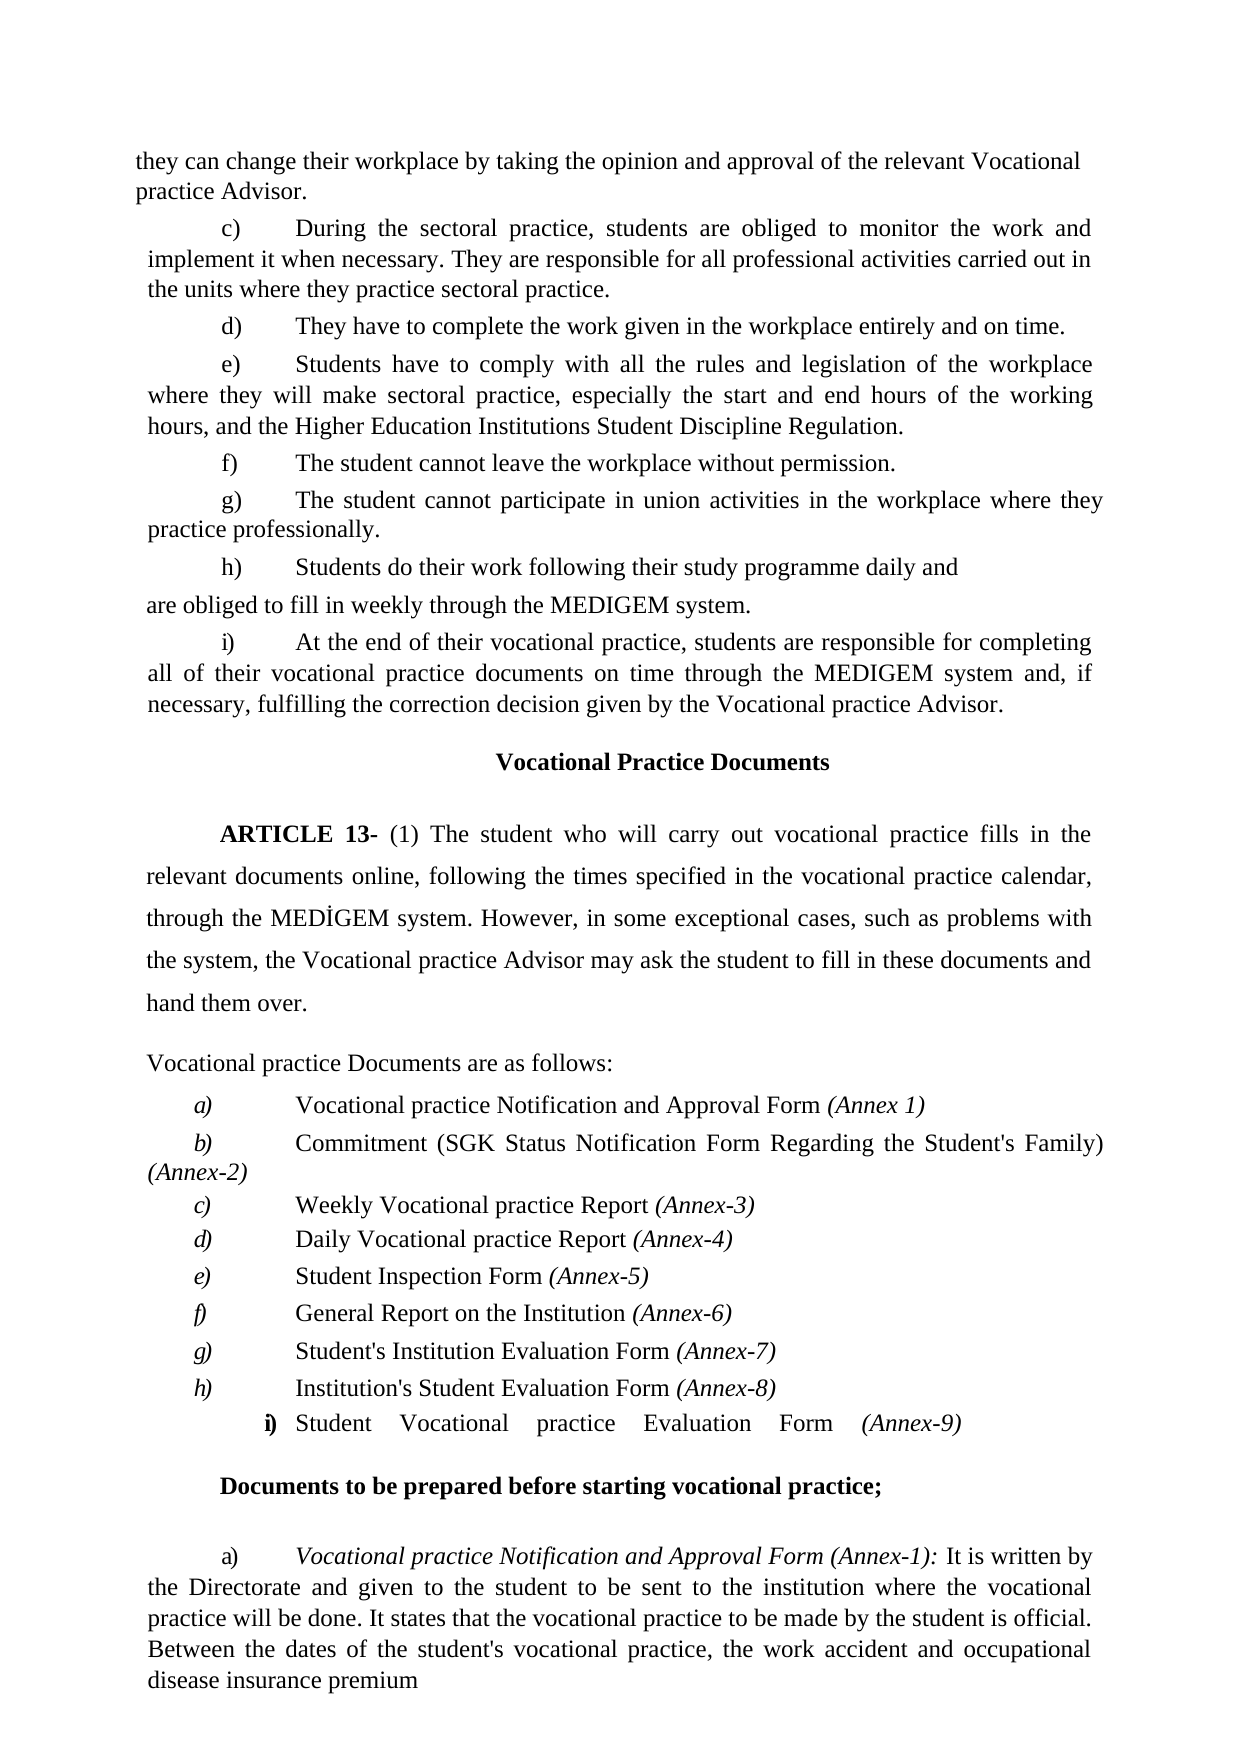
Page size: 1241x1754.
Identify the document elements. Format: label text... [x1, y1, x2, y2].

list General Report on the Institution (Annex-6) [147, 1298, 1105, 1327]
list Students have to comply with all the rules and legislation of the workplace where they will make sectoral practice, especially the start and end hours of the working hours, and the Higher Education Institutions Student Discipline Regulation. [147, 349, 1094, 440]
list During the sectoral practice, students are obliged to monitor the work and implement it when necessary. They are responsible for all professional activities carried out in the units where they practice sectoral practice. [147, 213, 1092, 303]
list Daily Vocational practice Report (Annex-4) [147, 1224, 1105, 1253]
list Vocational practice Notification and Approval Form (Annex 1) [147, 1090, 1105, 1119]
list They have to complete the work given in the workplace entirely and on time. [147, 311, 1105, 340]
subtitle Vocational Practice Documents [221, 747, 1105, 776]
list Student's Institution Evaluation Form (Annex-7) [147, 1336, 1105, 1365]
text they can change their workplace by taking the opinion and approval of the relevant Vocational practice Advisor. [135, 146, 1100, 204]
list The student cannot participate in union activities in the workplace where they practice professionally. [147, 486, 1105, 543]
list Student Vocational practice Evaluation Form (Annex-9) Documents to be prepared before starting vocational practice; [219, 1408, 961, 1500]
list Vocational practice Notification and Approval Form (Annex-1): It is written by the Directorate and given to the student to be sent to the institution where the vocational practice will be done. It states that the vocational practice to be made by the student is official. Between the dates of the student's vocational practice, the work accident and occupational disease insurance premium [147, 1541, 1093, 1694]
list Student Inspection Form (Annex-5) [147, 1261, 1105, 1290]
list Students do their work following their study programme daily and [147, 552, 1093, 581]
list The student cannot leave the workplace without permission. [147, 448, 1105, 477]
text ARTICLE 13- (1) The student who will carry out vocational practice fills in the relevant documents online, following the times specified in the vocational practice calendar, through the MEDİGEM system. However, in some exceptional cases, such as problems with the system, the Vocational practice Advisor may ask the student to fill in these documents and hand them over. [146, 819, 1093, 1016]
text are obliged to fill in weekly through the MEDIGEM system. [146, 590, 1105, 618]
text Vocational practice Documents are as follows: [146, 1048, 1105, 1077]
list At the end of their vocational practice, students are responsible for completing all of their vocational practice documents on time through the MEDIGEM system and, if necessary, fulfilling the correction decision given by the Vocational practice Advisor. [147, 627, 1093, 718]
list Weekly Vocational practice Report (Annex-3) [147, 1190, 1105, 1219]
list Commitment (SGK Status Notification Form Regarding the Student's Family) (Annex-2) [147, 1128, 1105, 1186]
list Institution's Student Evaluation Form (Annex-8) [147, 1373, 1105, 1402]
